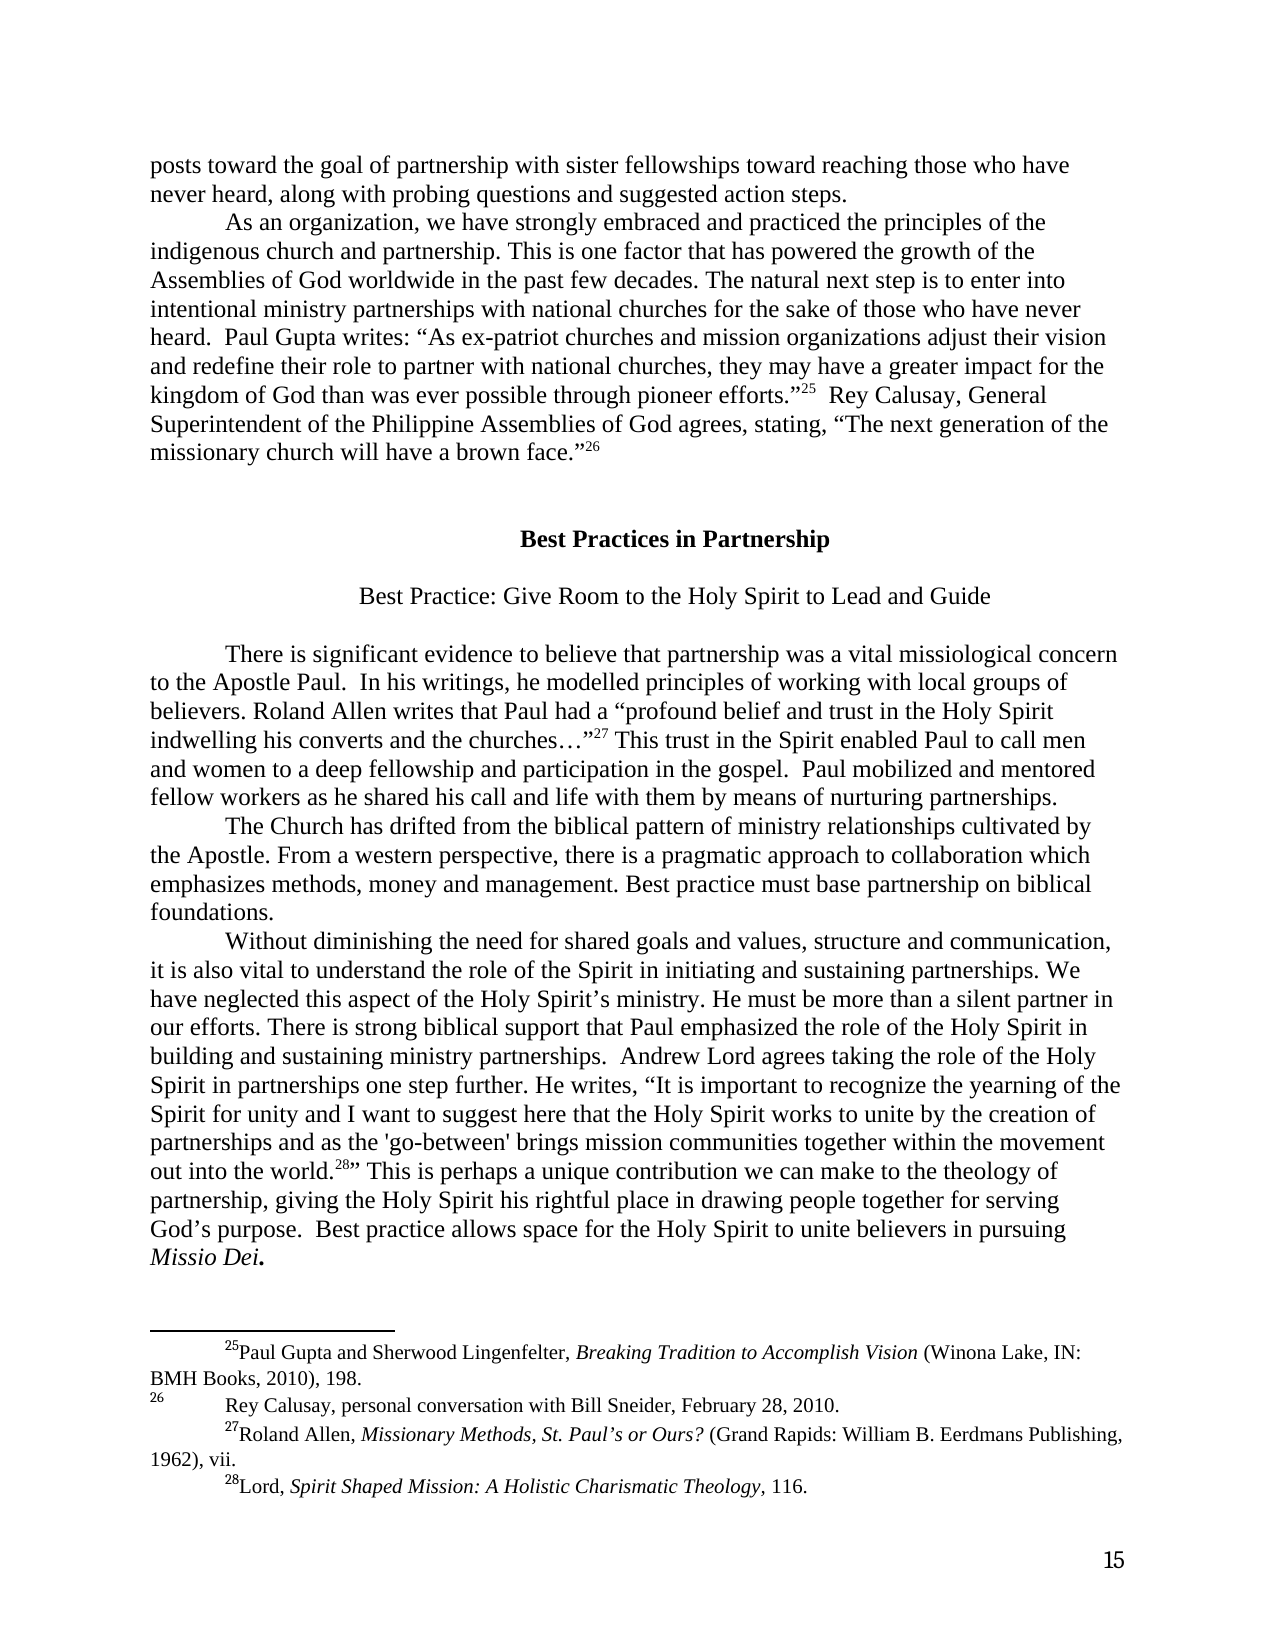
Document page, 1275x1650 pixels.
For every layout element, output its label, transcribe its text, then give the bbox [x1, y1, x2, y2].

text Best Practices in Partnership [150, 524, 1125, 552]
text The Church has drifted from the biblical pattern of ministry relationships cultivated by the Apostle. From a western perspective, there is a pragmatic approach to collaboration which emphasizes methods, money and management. Best practice must base partnership on biblical foundations. [150, 811, 1125, 926]
text Best Practice: Give Room to the Holy Spirit to Lead and Guide [150, 581, 1125, 610]
text As an organization, we have strongly embraced and practiced the principles of the indigenous church and partnership. This is one factor that has powered the growth of the Assemblies of God worldwide in the past few decades. The natural next step is to enter into intentional ministry partnerships with national churches for the sake of those who have never heard. Paul Gupta writes: “As ex-patriot churches and mission organizations adjust their vision and redefine their role to partner with national churches, they may have a greater impact for the kingdom of God than was ever possible through pioneer efforts.” Rey Calusay, General Superintendent of the Philippine Assemblies of God agrees, stating, “The next generation of the missionary church will have a brown face.” [150, 207, 1125, 466]
text There is significant evidence to believe that partnership was a vital missiological concern to the Apostle Paul. In his writings, he modelled principles of working with local groups of believers. Roland Allen writes that Paul had a “profound belief and trust in the Holy Spirit indwelling his converts and the churches…” This trust in the Spirit enabled Paul to call men and women to a deep fellowship and participation in the gospel. Paul mobilized and mentored fellow workers as he shared his call and life with them by means of nurturing partnerships. [150, 639, 1125, 811]
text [150, 150, 1125, 207]
text Without diminishing the need for shared goals and values, structure and communication, it is also vital to understand the role of the Spirit in initiating and sustaining partnerships. We have neglected this aspect of the Holy Spirit’s ministry. He must be more than a silent partner in our efforts. There is strong biblical support that Paul emphasized the role of the Holy Spirit in building and sustaining ministry partnerships. Andrew Lord agrees taking the role of the Holy Spirit in partnerships one step further. He writes, “It is important to recognize the yearning of the Spirit for unity and I want to suggest here that the Holy Spirit works to unite by the creation of partnerships and as the 'go-between' brings mission communities together within the movement out into the world.” This is perhaps a unique contribution we can make to the theology of partnership, giving the Holy Spirit his rightful place in drawing people together for serving God’s purpose. Best practice allows space for the Holy Spirit to unite believers in pursuing Missio Dei. [150, 926, 1125, 1271]
